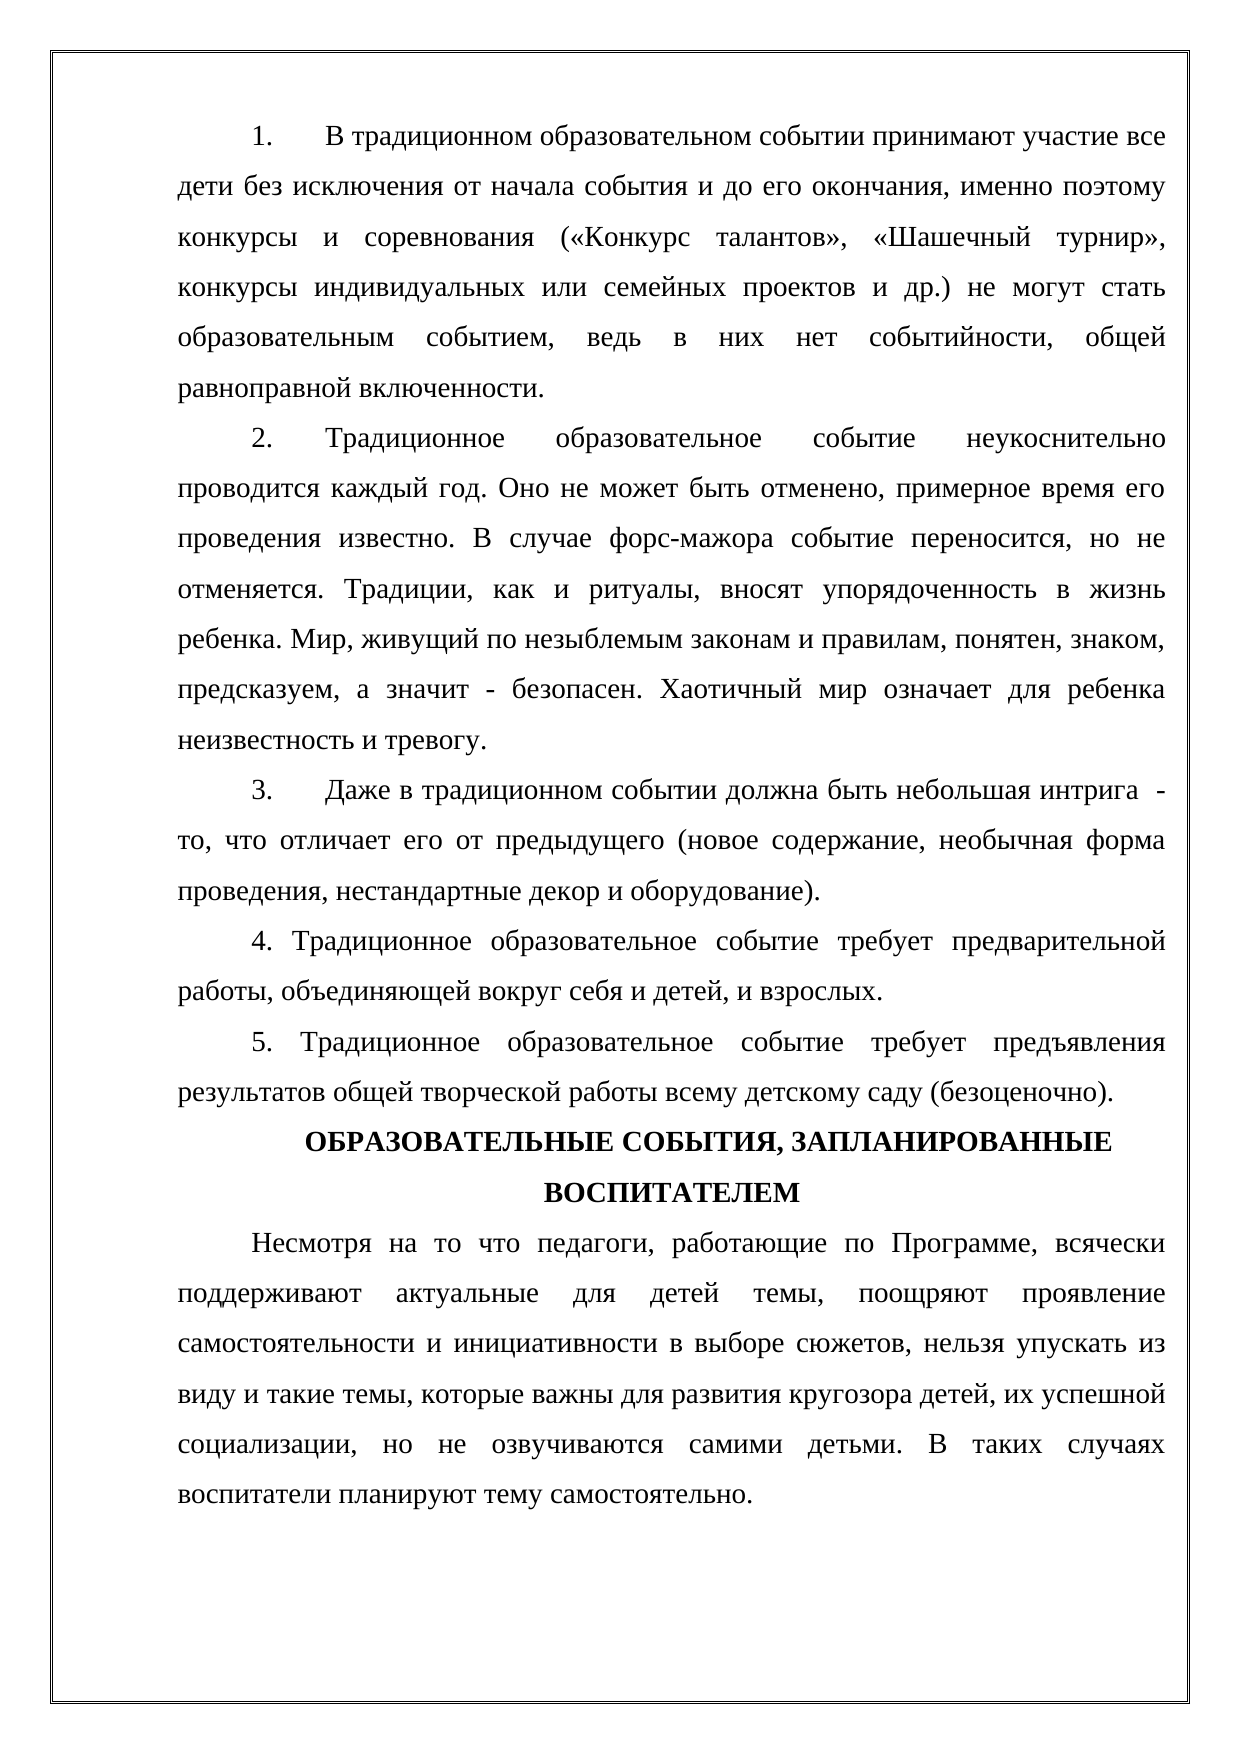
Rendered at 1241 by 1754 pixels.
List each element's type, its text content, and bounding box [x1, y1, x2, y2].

text 4. Традиционное образовательное событие требует предварительной работы, объединяющей вокруг себя и детей, и взрослых. [177, 923, 1167, 1007]
text 5. Традиционное образовательное событие требует предъявления результатов общей творческой работы всему детскому саду (безоценочно). [177, 1024, 1167, 1108]
text 1. В традиционном образовательном событии принимают участие все дети без исключения от начала события и до его окончания, именно поэтому конкурсы и соревнования («Конкурс талантов», «Шашечный турнир», конкурсы индивидуальных или семейных проектов и др.) не могут стать образовательным событием, ведь в них нет событийности, общей равноправной включенности. [177, 118, 1167, 403]
text Несмотря на то что педагоги, работающие по Программе, всячески поддерживают актуальные для детей темы, поощряют проявление самостоятельности и инициативности в выборе сюжетов, нельзя упускать из виду и такие темы, которые важны для развития кругозора детей, их успешной социализации, но не озвучиваются самими детьми. В таких случаях воспитатели планируют тему самостоятельно. [177, 1225, 1167, 1510]
text 3. Даже в традиционном событии должна быть небольшая интрига - то, что отличает его от предыдущего (новое содержание, необычная форма проведения, нестандартные декор и оборудование). [177, 772, 1167, 906]
text ОБРАЗОВАТЕЛЬНЫЕ СОБЫТИЯ, ЗАПЛАНИРОВАННЫЕ ВОСПИТАТЕЛЕМ [177, 1124, 1167, 1208]
text 2. Традиционное образовательное событие неукоснительно проводится каждый год. Оно не может быть отменено, примерное время его проведения известно. В случае форс-мажора событие переносится, но не отменяется. Традиции, как и ритуалы, вносят упорядоченность в жизнь ребенка. Мир, живущий по незыблемым законам и правилам, понятен, знаком, предсказуем, а значит - безопасен. Хаотичный мир означает для ребенка неизвестность и тревогу. [177, 420, 1167, 755]
